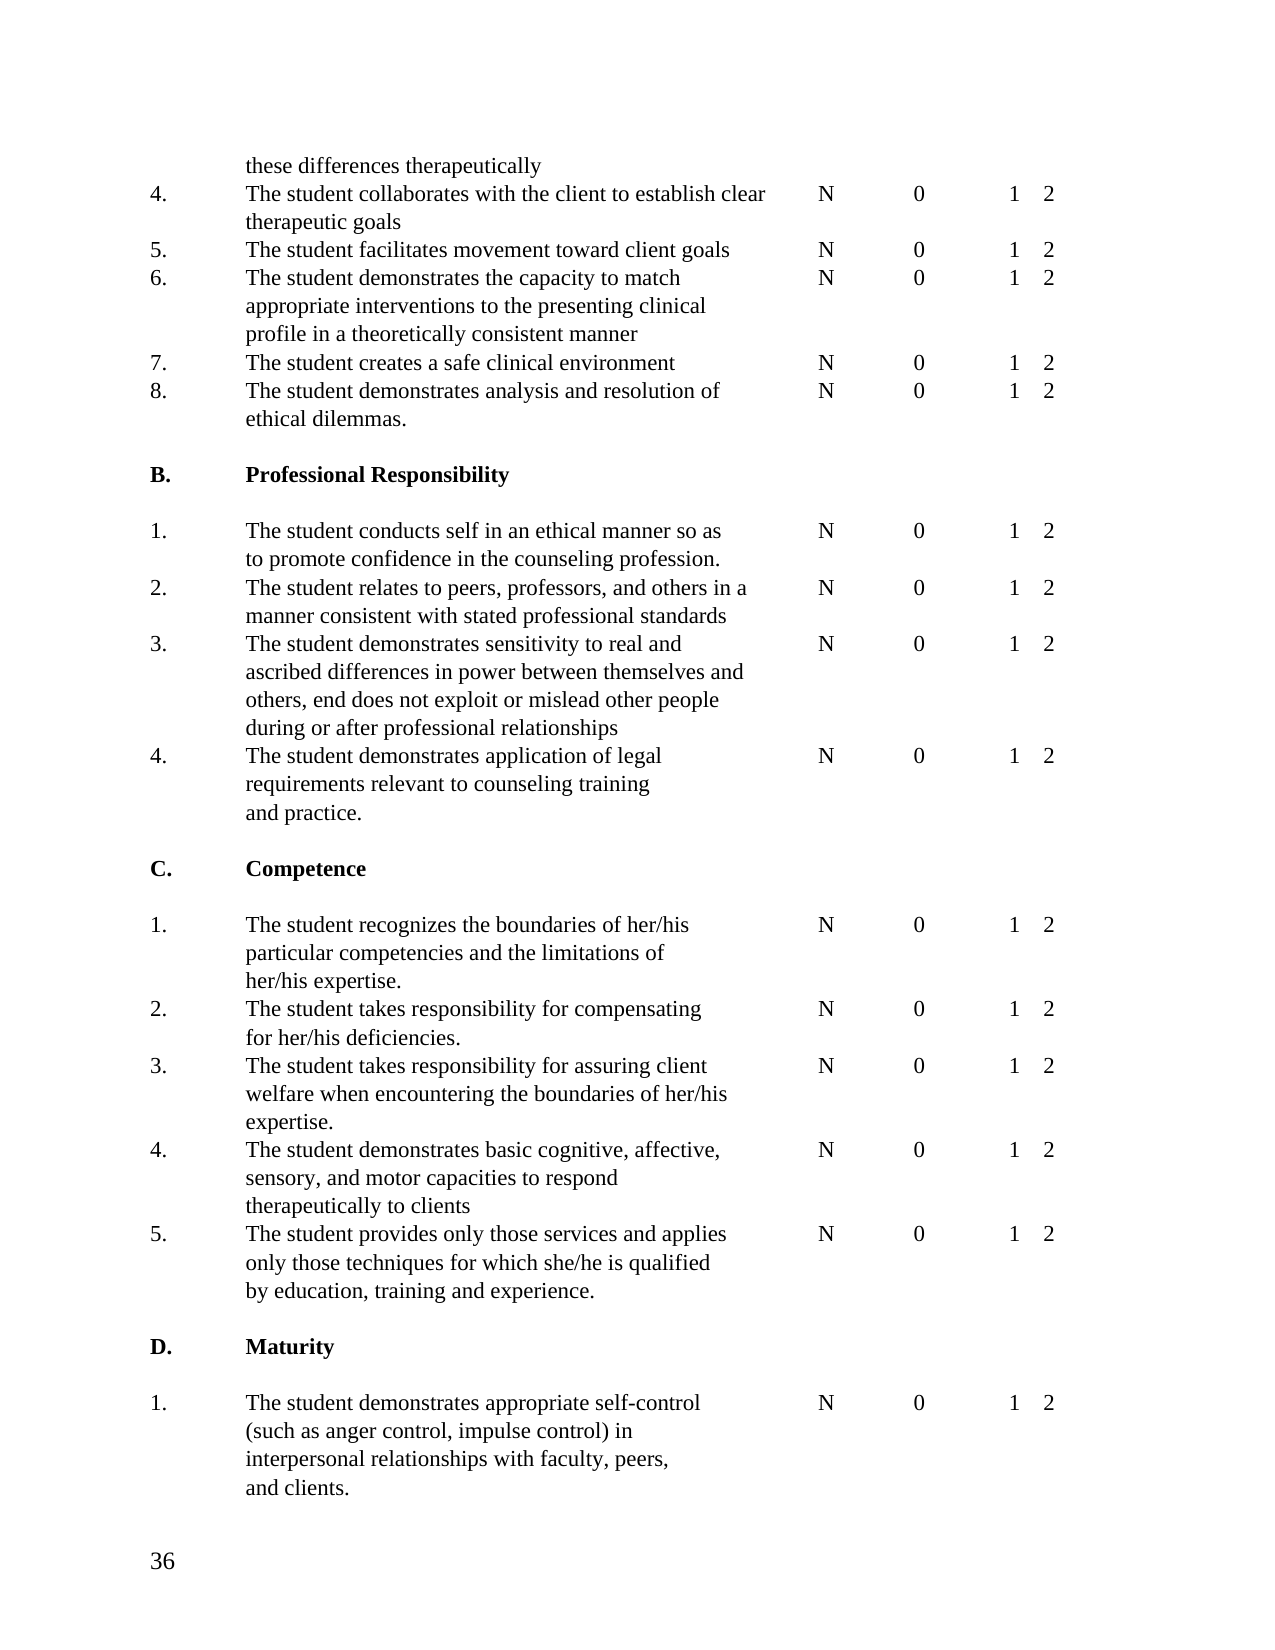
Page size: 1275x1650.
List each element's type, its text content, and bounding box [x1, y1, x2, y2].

text 7. The student creates a safe clinical environment N 0 1 2 [150, 347, 1106, 375]
text these differences therapeutically [150, 150, 1106, 178]
text during or after professional relationships [150, 712, 1106, 741]
text 1. The student demonstrates appropriate self-control N 0 1 2 (such as anger control, impulse control) in [150, 1387, 1106, 1444]
text others, end does not exploit or mislead other people [150, 684, 1106, 712]
text her/his expertise. [150, 966, 1106, 994]
text by education, training and experience. [150, 1275, 1106, 1303]
text 8. The student demonstrates analysis and resolution of N 0 1 2 ethical dilemmas. [150, 375, 1106, 431]
text 5. The student provides only those services and applies N 0 1 2 only those techniques for which she/he is qualified [150, 1219, 1106, 1275]
text and practice. [150, 797, 1106, 825]
text 3. The student takes responsibility for assuring client N 0 1 2 welfare when encountering the boundaries of her/his [150, 1050, 1106, 1106]
text 4. The student demonstrates application of legal N 0 1 2 requirements relevant to counseling training [150, 741, 1106, 797]
text 1. The student conducts self in an ethical manner so as N 0 1 2 to promote confidence in the counseling profession. [150, 516, 1106, 572]
text 2. The student takes responsibility for compensating N 0 1 2 [150, 994, 1106, 1022]
text for her/his deficiencies. [150, 1022, 1106, 1050]
text 6. The student demonstrates the capacity to match N 0 1 2 appropriate interventions to the presenting clinical [150, 262, 1106, 319]
text expertise. [150, 1106, 1106, 1134]
text therapeutically to clients [150, 1191, 1106, 1219]
text 5. The student facilitates movement toward client goals N 0 1 2 [150, 234, 1106, 262]
text C. Competence [150, 853, 1106, 881]
text 4. The student collaborates with the client to establish clear N 0 1 2 therapeutic goals [150, 178, 1106, 234]
text B. Professional Responsibility [150, 459, 1106, 487]
text profile in a theoretically consistent manner [150, 319, 1106, 347]
text D. Maturity [150, 1331, 1106, 1359]
text and clients. [150, 1472, 1106, 1500]
text 2. The student relates to peers, professors, and others in a N 0 1 2 manner consistent with stated professional standards [150, 572, 1106, 628]
text 1. The student recognizes the boundaries of her/his N 0 1 2 particular competencies and the limitations of [150, 909, 1106, 966]
text 3. The student demonstrates sensitivity to real and N 0 1 2 ascribed differences in power between themselves and [150, 628, 1106, 684]
text interpersonal relationships with faculty, peers, [150, 1444, 1106, 1472]
text 4. The student demonstrates basic cognitive, affective, N 0 1 2 sensory, and motor capacities to respond [150, 1134, 1106, 1191]
